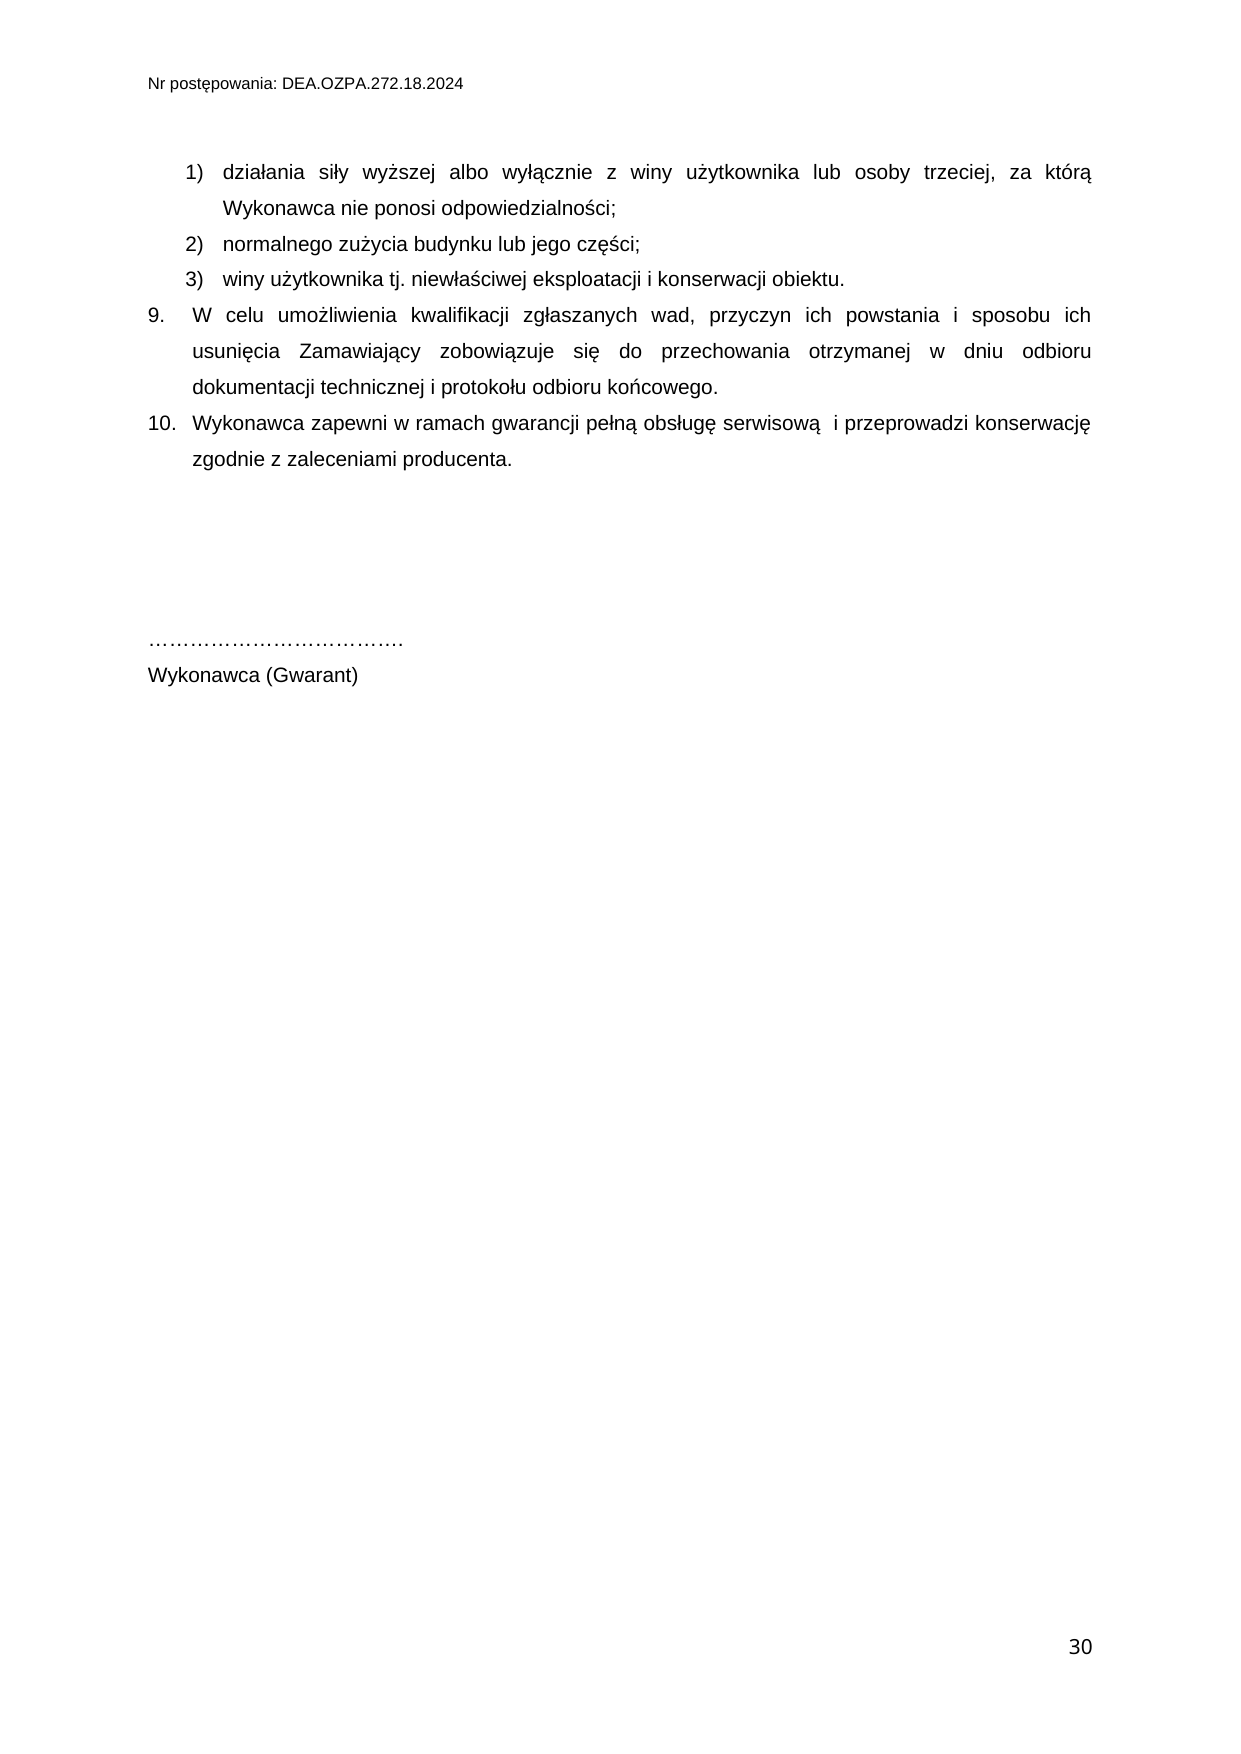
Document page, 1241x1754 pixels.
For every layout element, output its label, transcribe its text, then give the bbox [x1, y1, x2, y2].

list działania siły wyższej albo wyłącznie z winy użytkownika lub osoby trzeciej, za którą Wykonawca nie ponosi odpowiedzialności; [185, 159, 1092, 219]
text ………………………………. [148, 627, 1092, 651]
list W celu umożliwienia kwalifikacji zgłaszanych wad, przyczyn ich powstania i sposobu ich usunięcia Zamawiający zobowiązuje się do przechowania otrzymanej w dniu odbioru dokumentacji technicznej i protokołu odbioru końcowego. [148, 303, 1092, 399]
text Wykonawca (Gwarant) [148, 663, 1092, 687]
list Wykonawca zapewni w ramach gwarancji pełną obsługę serwisową i przeprowadzi konserwację zgodnie z zaleceniami producenta. [148, 411, 1092, 471]
list normalnego zużycia budynku lub jego części; [185, 231, 1092, 255]
list winy użytkownika tj. niewłaściwej eksploatacji i konserwacji obiektu. [185, 267, 1092, 291]
